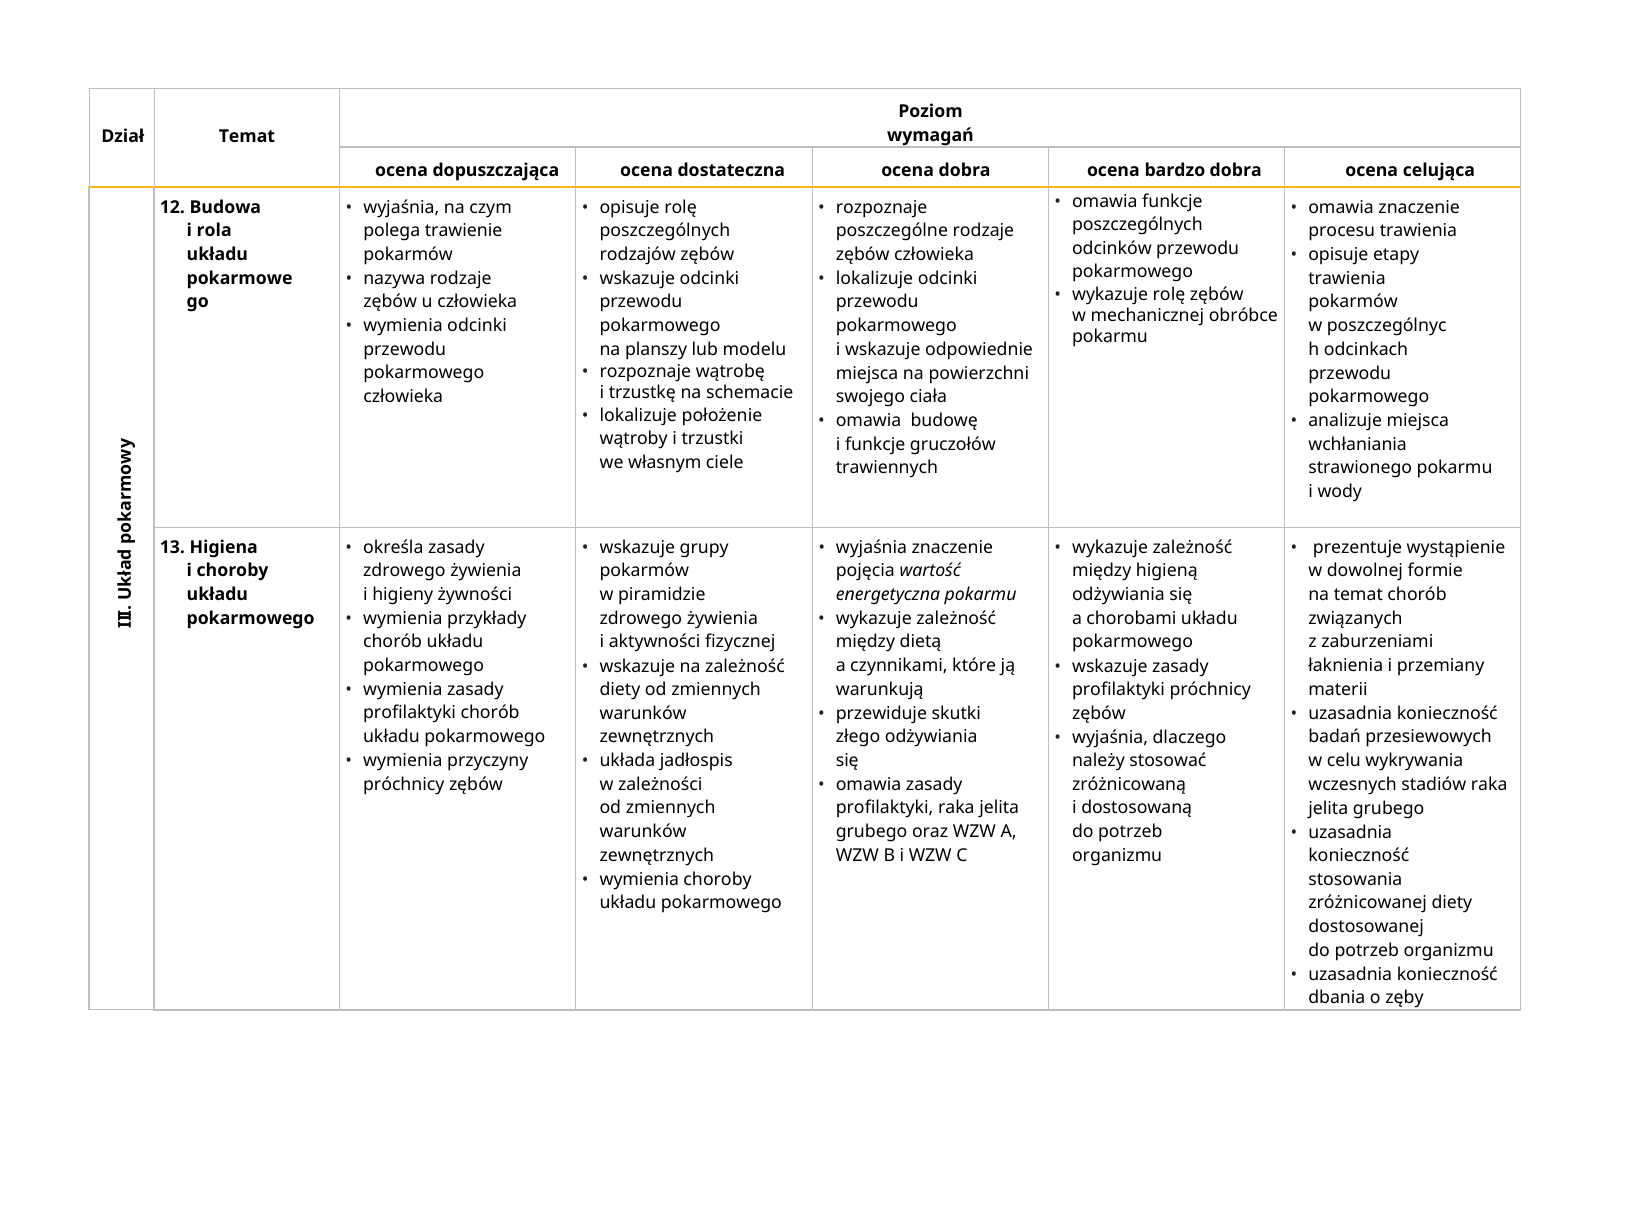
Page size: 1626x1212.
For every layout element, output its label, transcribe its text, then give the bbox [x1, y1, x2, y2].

table_cell ocena bardzo dobra [1049, 148, 1284, 186]
table_cell 12. Budowa i rola układu pokarmowego [155, 188, 339, 527]
table_cell określa zasady zdrowego żywienia i higieny żywności wymienia przykłady chorób układu pokarmowego wymienia zasady profilaktyki chorób układu pokarmowego wymienia przyczyny próchnicy zębów [340, 528, 575, 1009]
table_cell prezentuje wystąpienie w dowolnej formie na temat chorób związanych z zaburzeniami łaknienia i przemiany materii uzasadnia konieczność badań przesiewowych w celu wykrywania wczesnych stadiów raka jelita grubego uzasadnia konieczność stosowania zróżnicowanej diety dostosowanej do potrzeb organizmu uzasadnia konieczność dbania o zęby [1285, 528, 1520, 1009]
table_header Dział [90, 89, 154, 186]
table_cell ocena celująca [1285, 148, 1520, 186]
table_cell wskazuje grupy pokarmów w piramidzie zdrowego żywienia i aktywności fizycznej wskazuje na zależność diety od zmiennych warunków zewnętrznych układa jadłospis w zależności od zmiennych warunków zewnętrznych wymienia choroby układu pokarmowego [576, 528, 812, 1009]
table_cell ocena dostateczna [576, 148, 812, 186]
table_cell omawia funkcje poszczególnych odcinków przewodu pokarmowego wykazuje rolę zębów w mechanicznej obróbce pokarmu [1049, 188, 1284, 527]
table_cell ocena dopuszczająca [340, 148, 575, 186]
table_header Temat [155, 89, 339, 186]
table_cell wyjaśnia, na czym polega trawienie pokarmów nazywa rodzaje zębów u człowieka wymienia odcinki przewodu pokarmowego człowieka [340, 188, 575, 527]
table_cell III. Układ pokarmowy [90, 188, 153, 1009]
table_cell ocena dobra [813, 148, 1048, 186]
table_cell rozpoznaje poszczególne rodzaje zębów człowieka lokalizuje odcinki przewodu pokarmowego i wskazuje odpowiednie miejsca na powierzchni swojego ciała omawia budowę i funkcje gruczołów trawiennych [813, 188, 1048, 527]
table_cell opisuje rolę poszczególnych rodzajów zębów wskazuje odcinki przewodu pokarmowego na planszy lub modelu rozpoznaje wątrobę i trzustkę na schemacie lokalizuje położenie wątroby i trzustki we własnym ciele [576, 188, 812, 527]
table_cell wykazuje zależność między higieną odżywiania się a chorobami układu pokarmowego wskazuje zasady profilaktyki próchnicy zębów wyjaśnia, dlaczego należy stosować zróżnicowaną i dostosowaną do potrzeb organizmu [1049, 528, 1284, 1009]
table_cell 13. Higiena i choroby układu pokarmowego [155, 528, 339, 1009]
table_cell wyjaśnia znaczenie pojęcia wartość energetyczna pokarmu wykazuje zależność między dietą a czynnikami, które ją warunkują przewiduje skutki złego odżywiania się omawia zasady profilaktyki, raka jelita grubego oraz WZW A, WZW B i WZW C [813, 528, 1048, 1009]
table_cell omawia znaczenie procesu trawienia opisuje etapy trawienia pokarmów w poszczególnych odcinkach przewodu pokarmowego analizuje miejsca wchłaniania strawionego pokarmu i wody [1285, 188, 1520, 527]
table_header Poziom wymagań [340, 89, 1520, 146]
